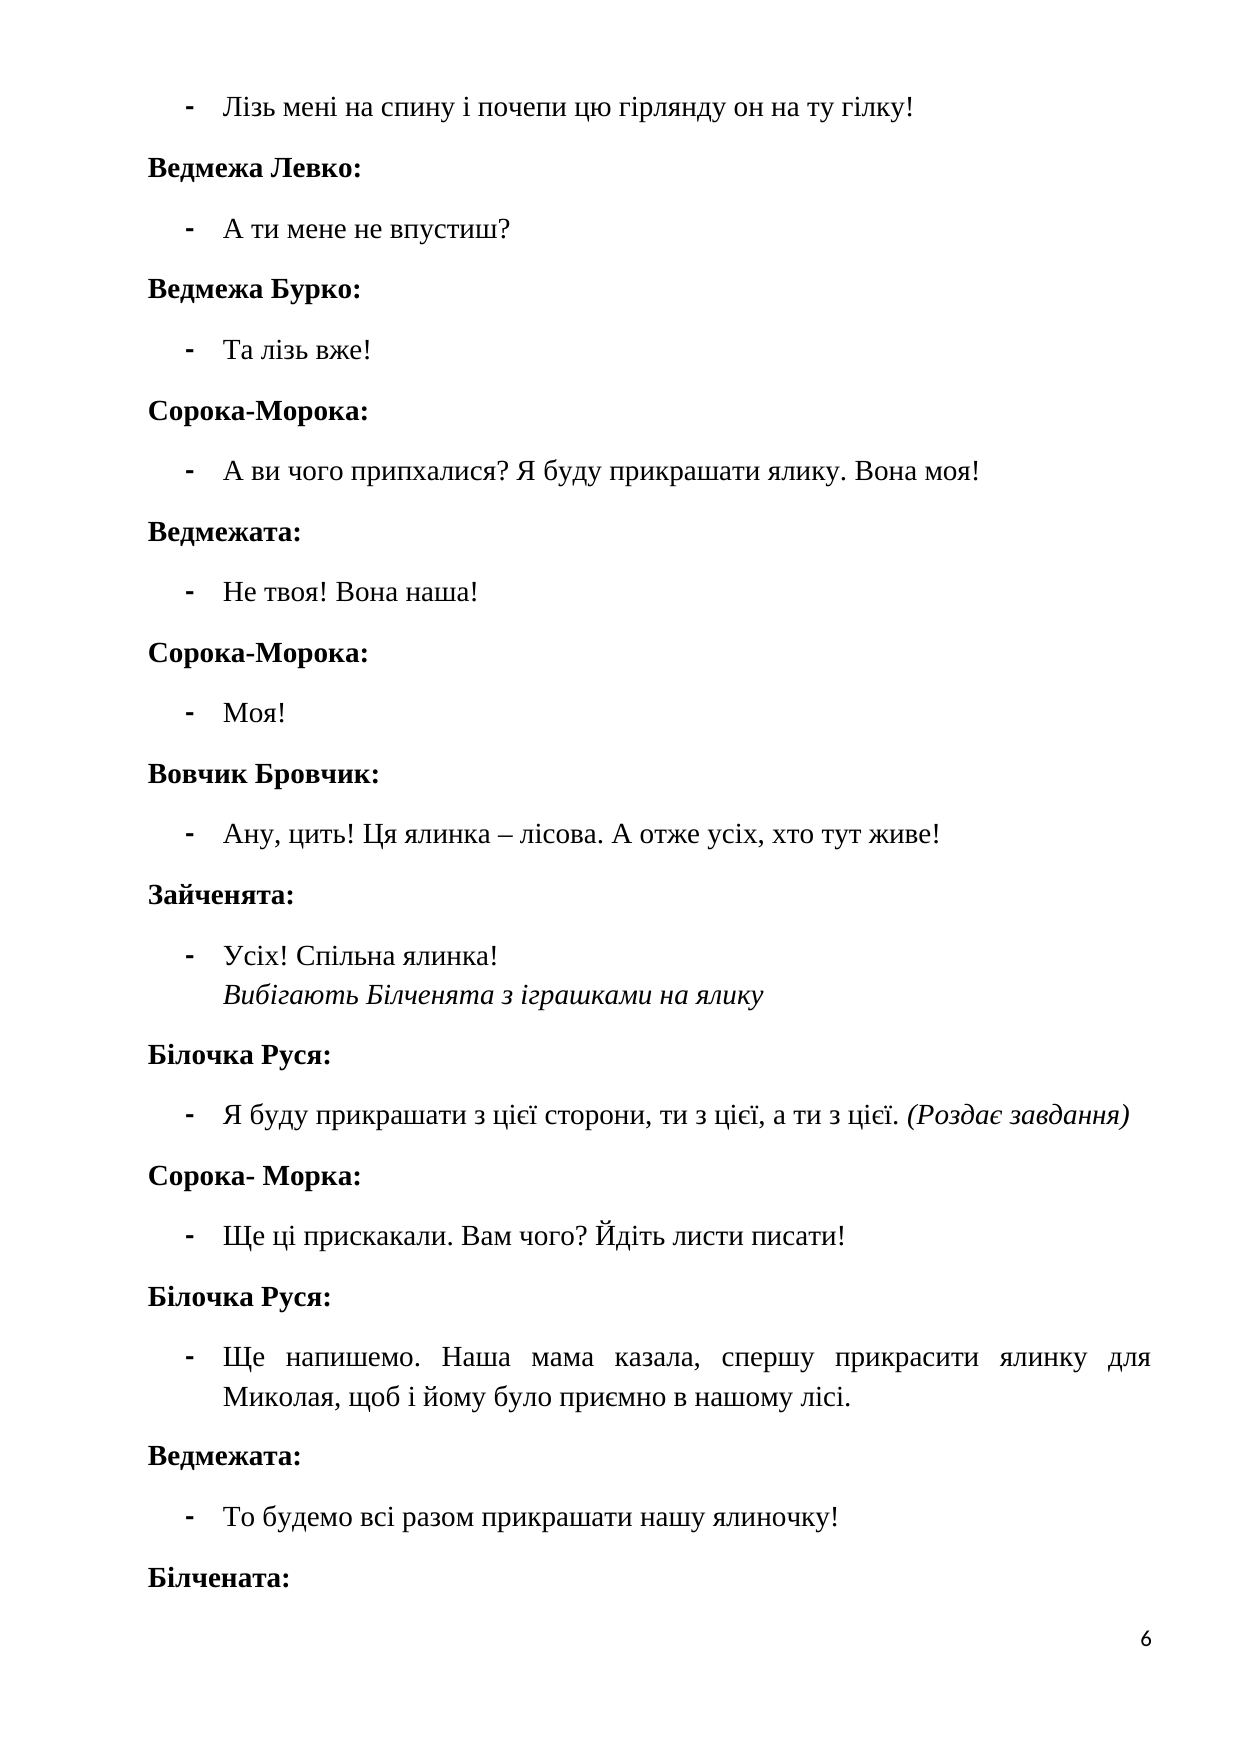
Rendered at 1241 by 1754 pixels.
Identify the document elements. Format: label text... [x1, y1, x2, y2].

text Вовчик Бровчик: [148, 756, 1152, 789]
list Ще ці прискакали. Вам чого? Йдіть листи писати! [185, 1217, 1152, 1253]
list То будемо всі разом прикрашати нашу ялиночку! [185, 1498, 1152, 1533]
text Ведмежата: [148, 514, 1152, 547]
text Зайченята: [148, 877, 1152, 911]
list А ти мене не впустиш? [185, 210, 1152, 245]
text Сорока- Морка: [148, 1158, 1152, 1192]
text Ведмежа Левко: [148, 150, 1152, 184]
list Ану, цить! Ця ялинка – лісова. А отже усіх, хто тут живе! [185, 815, 1152, 851]
text Сорока-Морока: [148, 635, 1152, 668]
text Білочка Руся: [148, 1037, 1152, 1070]
list Не твоя! Вона наша! [185, 573, 1152, 609]
text Ведмежа Бурко: [148, 271, 1152, 305]
list Лізь мені на спину і почепи цю гірлянду он на ту гілку! [185, 88, 1152, 124]
list Та лізь вже! [185, 331, 1152, 366]
text Білочка Руся: [148, 1279, 1152, 1313]
list Моя! [185, 694, 1152, 730]
text Сорока-Морока: [148, 393, 1152, 426]
list Я буду прикрашати з цієї сторони, ти з цієї, а ти з цієї. (Роздає завдання) [185, 1096, 1152, 1132]
list Ще напишемо. Наша мама казала, спершу прикрасити ялинку для Миколая, щоб і йому було приємно в нашому лісі. [185, 1338, 1152, 1413]
list Вибігають Білченята з іграшками на ялику [223, 977, 1152, 1011]
list Усіх! Спільна ялинка! [185, 937, 1152, 972]
text Ведмежата: [148, 1438, 1152, 1472]
list А ви чого припхалися? Я буду прикрашати ялику. Вона моя! [185, 452, 1152, 488]
text Білчената: [148, 1560, 1152, 1593]
